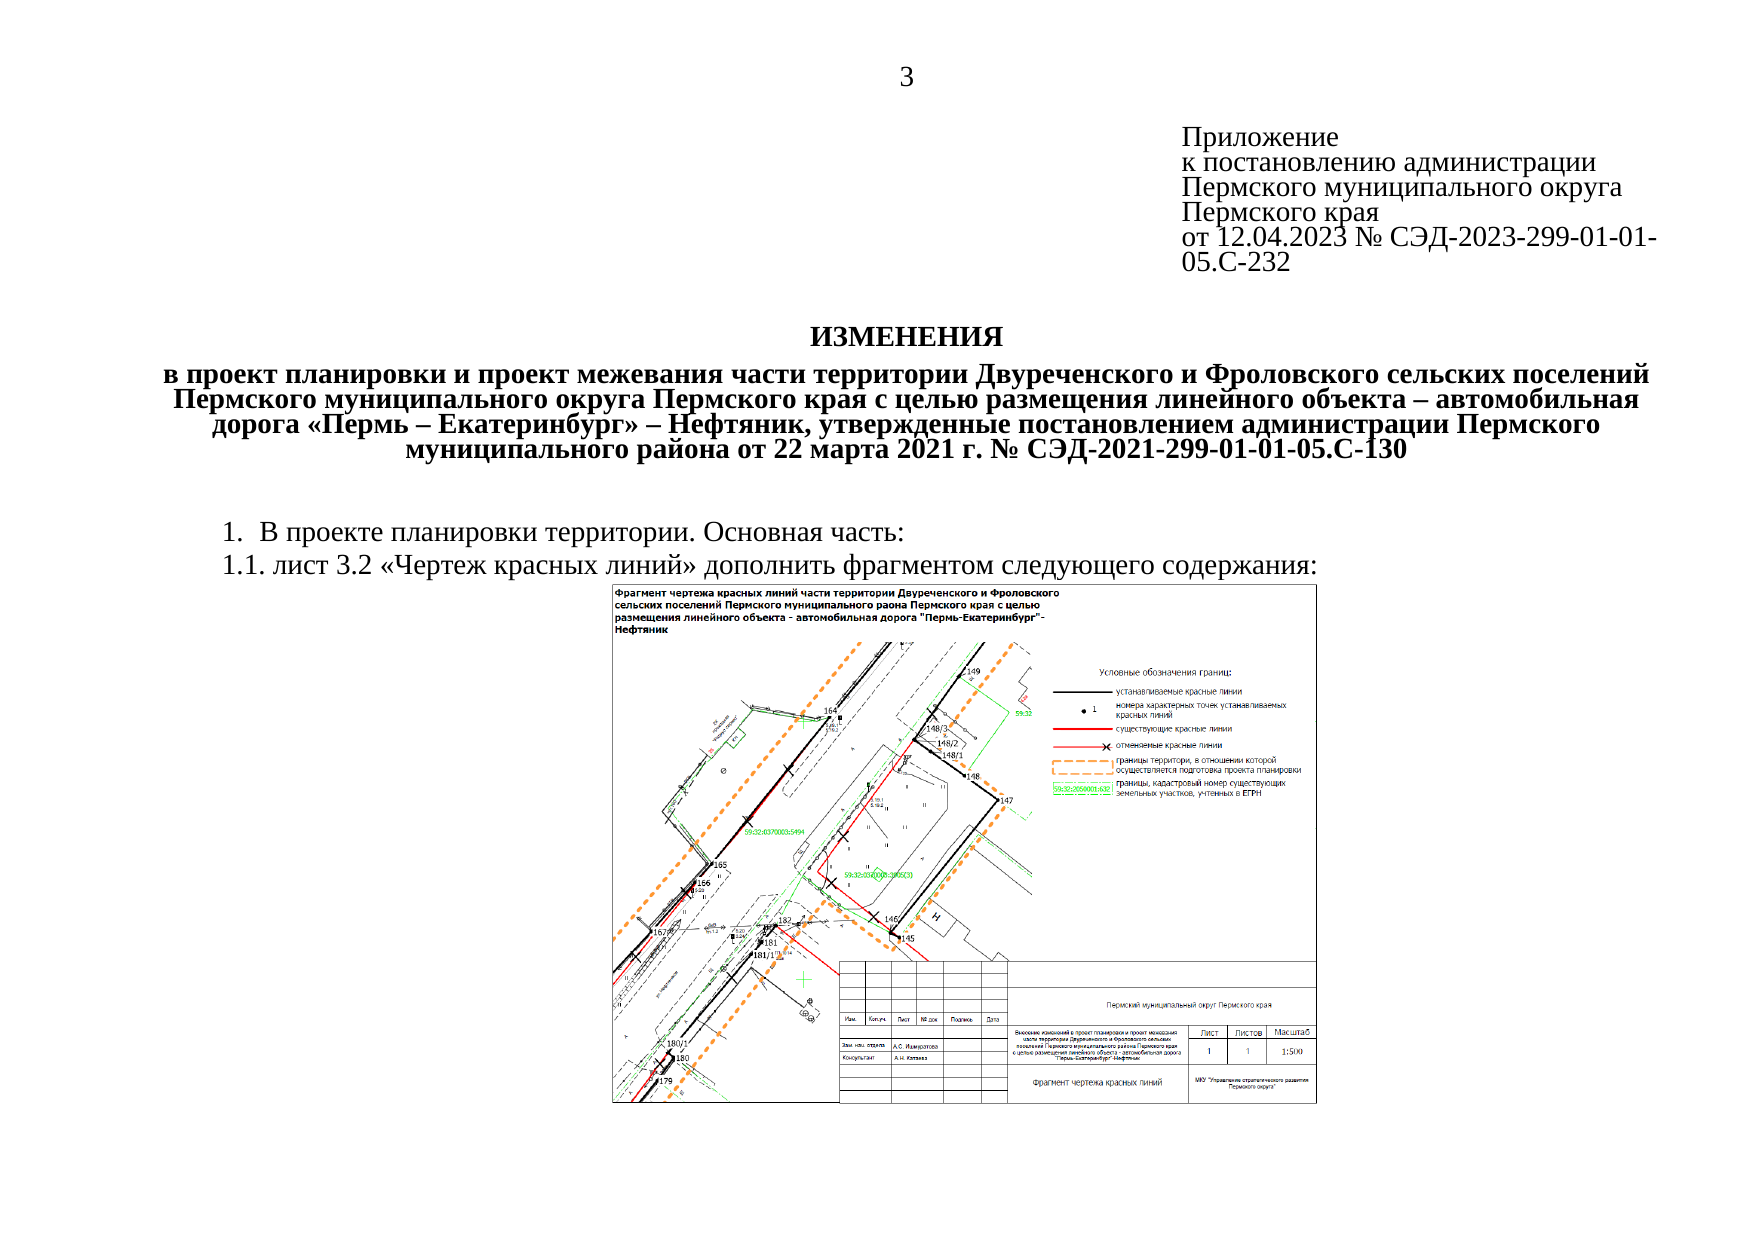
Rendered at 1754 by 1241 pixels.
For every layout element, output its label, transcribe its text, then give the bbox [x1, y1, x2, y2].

picture [605, 580, 1323, 1109]
text от 12.04.2023 № СЭД-2023-299-01-01-05.С-232 [1181, 226, 1665, 276]
list В проекте планировки территории. Основная часть: [222, 514, 1651, 547]
text к постановлению администрации Пермского муниципального округа [1181, 151, 1665, 201]
text ИЗМЕНЕНИЯ [148, 326, 1665, 351]
text Приложение [1181, 126, 1665, 151]
text в проект планировки и проект межевания части территории Двуреченского и Фроловского сельских поселений Пермского муниципального округа Пермского края с целью размещения линейного объекта – автомобильная дорога «Пермь – Екатеринбург» – Нефтяник, утвержденные постановлением администрации Пермского муниципального района от 22 марта 2021 г. № СЭД-2021-299-01-01-05.С-130 [148, 364, 1665, 464]
text Пермского края [1181, 201, 1665, 226]
